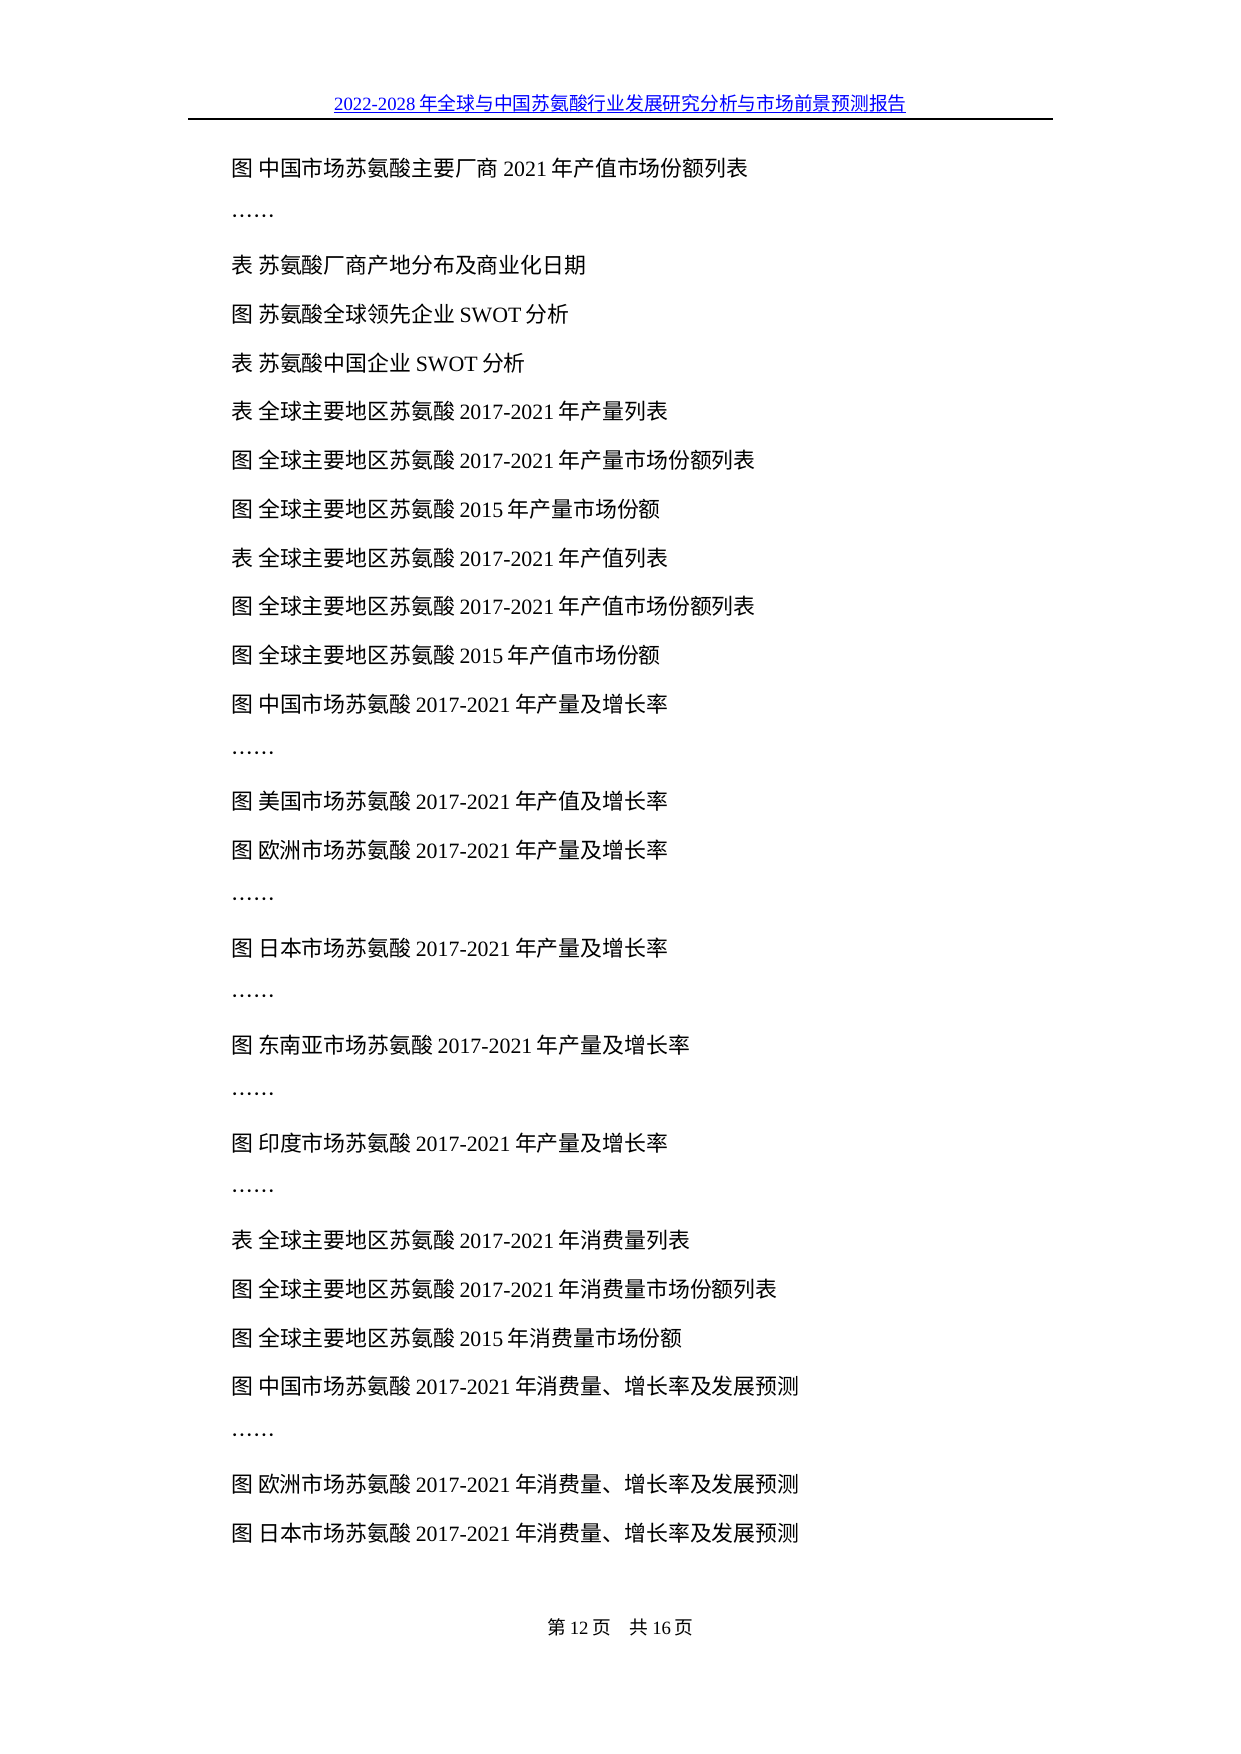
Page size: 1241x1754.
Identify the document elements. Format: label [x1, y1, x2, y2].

text [187, 150, 1053, 1548]
